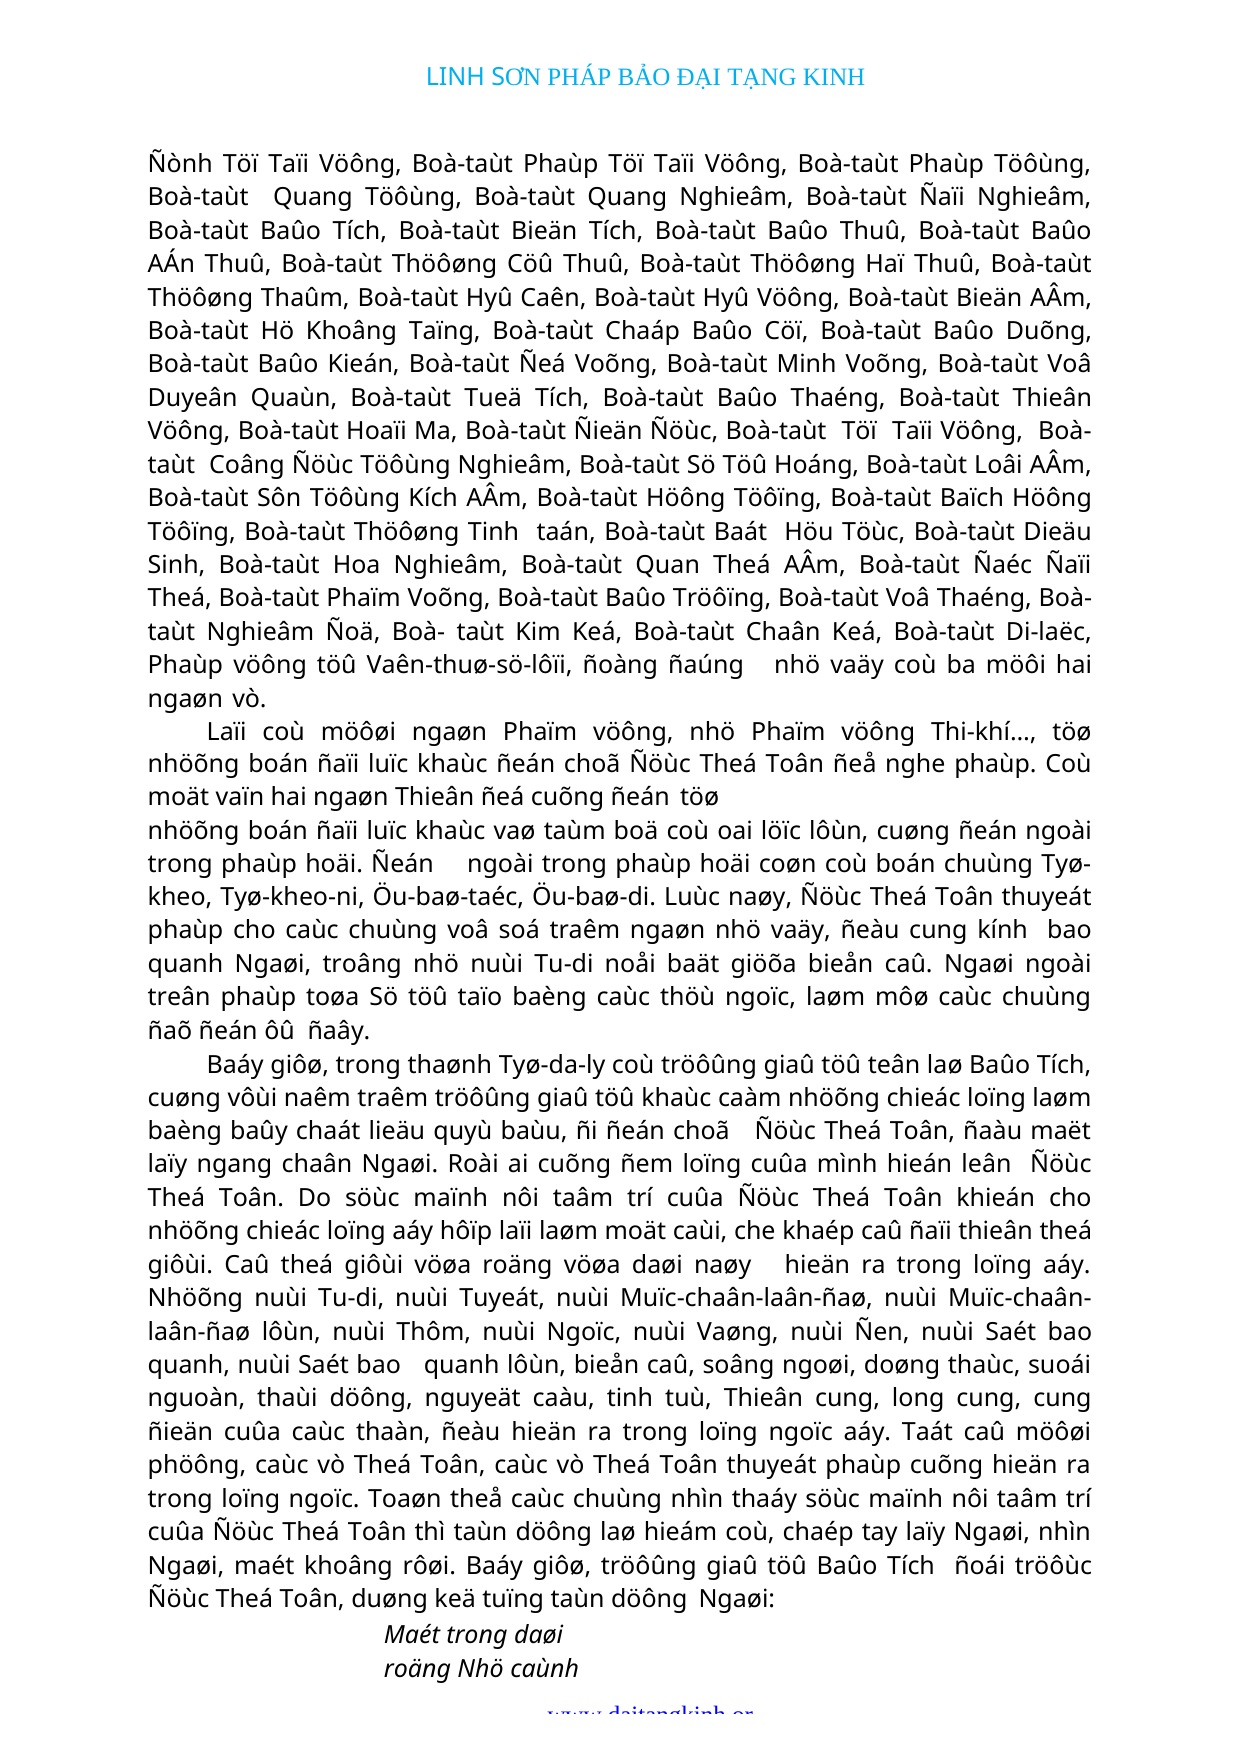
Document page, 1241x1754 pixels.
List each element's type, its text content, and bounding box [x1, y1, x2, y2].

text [384, 1617, 587, 1685]
text Baáy giôø, trong thaønh Tyø-da-ly coù tröôûng giaû töû teân laø Baûo Tích, cuøng vôùi naêm traêm tröôûng giaû töû khaùc caàm nhöõng chieác loïng laøm baèng baûy chaát lieäu quyù baùu, ñi ñeán choã Ñöùc Theá Toân, ñaàu maët laïy ngang chaân Ngaøi. Roài ai cuõng ñem loïng cuûa mình hieán leân Ñöùc Theá Toân. Do söùc maïnh nôi taâm trí cuûa Ñöùc Theá Toân khieán cho nhöõng chieác loïng aáy hôïp laïi laøm moät caùi, che khaép caû ñaïi thieân theá giôùi. Caû theá giôùi vöøa roäng vöøa daøi naøy hieän ra trong loïng aáy. Nhöõng nuùi Tu-di, nuùi Tuyeát, nuùi Muïc-chaân-laân-ñaø, nuùi Muïc-chaân- laân-ñaø lôùn, nuùi Thôm, nuùi Ngoïc, nuùi Vaøng, nuùi Ñen, nuùi Saét bao quanh, nuùi Saét bao quanh lôùn, bieån caû, soâng ngoøi, doøng thaùc, suoái nguoàn, thaùi döông, nguyeät caàu, tinh tuù, Thieân cung, long cung, cung ñieän cuûa caùc thaàn, ñeàu hieän ra trong loïng ngoïc aáy. Taát caû möôøi phöông, caùc vò Theá Toân, caùc vò Theá Toân thuyeát phaùp cuõng hieän ra trong loïng ngoïc. Toaøn theå caùc chuùng nhìn thaáy söùc maïnh nôi taâm trí cuûa Ñöùc Theá Toân thì taùn döông laø hieám coù, chaép tay laïy Ngaøi, nhìn Ngaøi, maét khoâng rôøi. Baáy giôø, tröôûng giaû töû Baûo Tích ñoái tröôùc Ñöùc Theá Toân, duøng keä tuïng taùn döông Ngaøi: [147, 1046, 1093, 1615]
text nhöõng boán ñaïi luïc khaùc vaø taùm boä coù oai löïc lôùn, cuøng ñeán ngoài trong phaùp hoäi. Ñeán ngoài trong phaùp hoäi coøn coù boán chuùng Tyø-kheo, Tyø-kheo-ni, Öu-baø-taéc, Öu-baø-di. Luùc naøy, Ñöùc Theá Toân thuyeát phaùp cho caùc chuùng voâ soá traêm ngaøn nhö vaäy, ñeàu cung kính bao quanh Ngaøi, troâng nhö nuùi Tu-di noåi baät giöõa bieån caû. Ngaøi ngoài treân phaùp toøa Sö töû taïo baèng caùc thöù ngoïc, laøm môø caùc chuùng ñaõ ñeán ôû ñaây. [147, 812, 1093, 1046]
text Laïi coù möôøi ngaøn Phaïm vöông, nhö Phaïm vöông Thi-khí…, töø nhöõng boán ñaïi luïc khaùc ñeán choã Ñöùc Theá Toân ñeå nghe phaùp. Coù moät vaïn hai ngaøn Thieân ñeá cuõng ñeán töø [147, 714, 1093, 812]
text Ñònh Töï Taïi Vöông, Boà-taùt Phaùp Töï Taïi Vöông, Boà-taùt Phaùp Töôùng, Boà-taùt Quang Töôùng, Boà-taùt Quang Nghieâm, Boà-taùt Ñaïi Nghieâm, Boà-taùt Baûo Tích, Boà-taùt Bieän Tích, Boà-taùt Baûo Thuû, Boà-taùt Baûo AÁn Thuû, Boà-taùt Thöôøng Cöû Thuû, Boà-taùt Thöôøng Haï Thuû, Boà-taùt Thöôøng Thaûm, Boà-taùt Hyû Caên, Boà-taùt Hyû Vöông, Boà-taùt Bieän AÂm, Boà-taùt Hö Khoâng Taïng, Boà-taùt Chaáp Baûo Cöï, Boà-taùt Baûo Duõng, Boà-taùt Baûo Kieán, Boà-taùt Ñeá Voõng, Boà-taùt Minh Voõng, Boà-taùt Voâ Duyeân Quaùn, Boà-taùt Tueä Tích, Boà-taùt Baûo Thaéng, Boà-taùt Thieân Vöông, Boà-taùt Hoaïi Ma, Boà-taùt Ñieän Ñöùc, Boà-taùt Töï Taïi Vöông, Boà-taùt Coâng Ñöùc Töôùng Nghieâm, Boà-taùt Sö Töû Hoáng, Boà-taùt Loâi AÂm, Boà-taùt Sôn Töôùng Kích AÂm, Boà-taùt Höông Töôïng, Boà-taùt Baïch Höông Töôïng, Boà-taùt Thöôøng Tinh taán, Boà-taùt Baát Höu Töùc, Boà-taùt Dieäu Sinh, Boà-taùt Hoa Nghieâm, Boà-taùt Quan Theá AÂm, Boà-taùt Ñaéc Ñaïi Theá, Boà-taùt Phaïm Voõng, Boà-taùt Baûo Tröôïng, Boà-taùt Voâ Thaéng, Boà-taùt Nghieâm Ñoä, Boà- taùt Kim Keá, Boà-taùt Chaân Keá, Boà-taùt Di-laëc, Phaùp vöông töû Vaên-thuø-sö-lôïi, ñoàng ñaúng nhö vaäy coù ba möôi hai ngaøn vò. [147, 146, 1093, 714]
